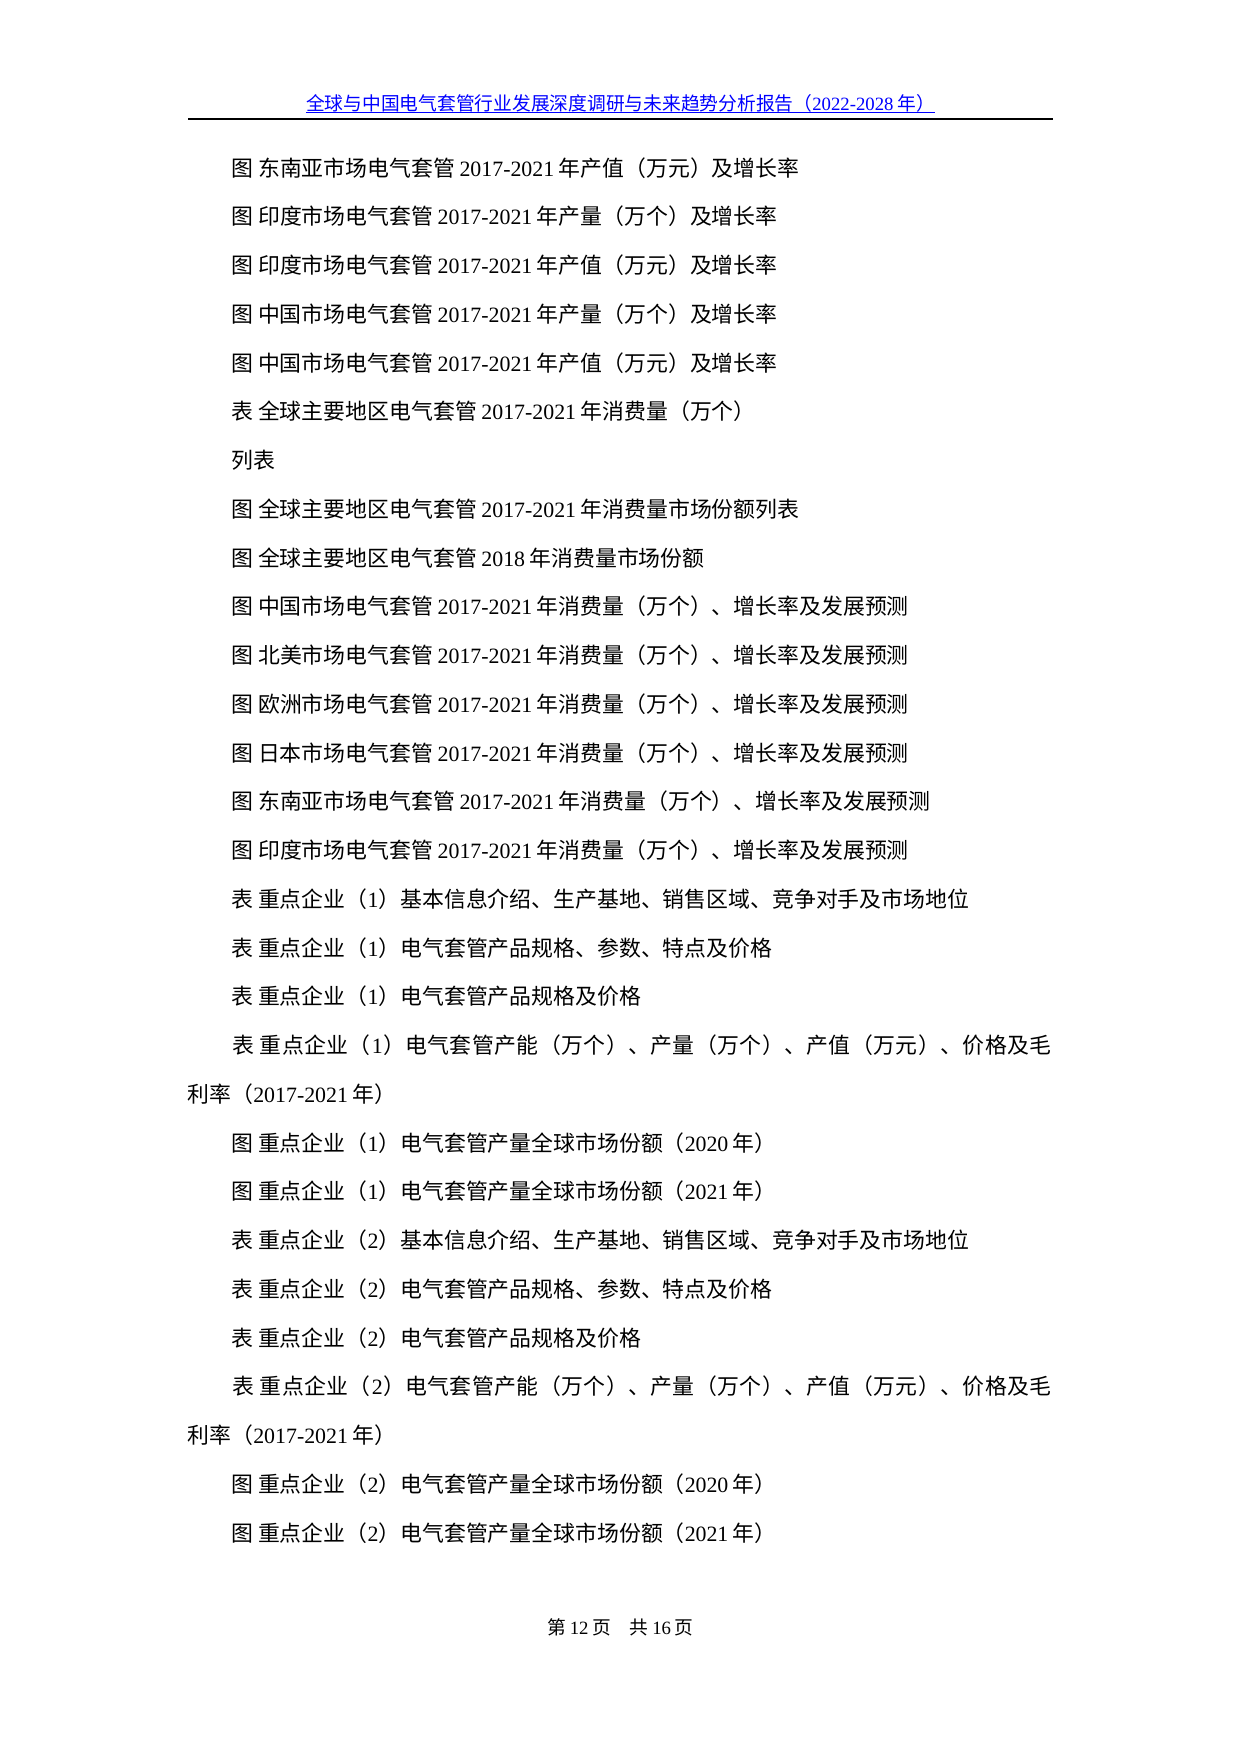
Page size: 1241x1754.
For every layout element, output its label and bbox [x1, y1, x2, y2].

text [187, 150, 1053, 1548]
